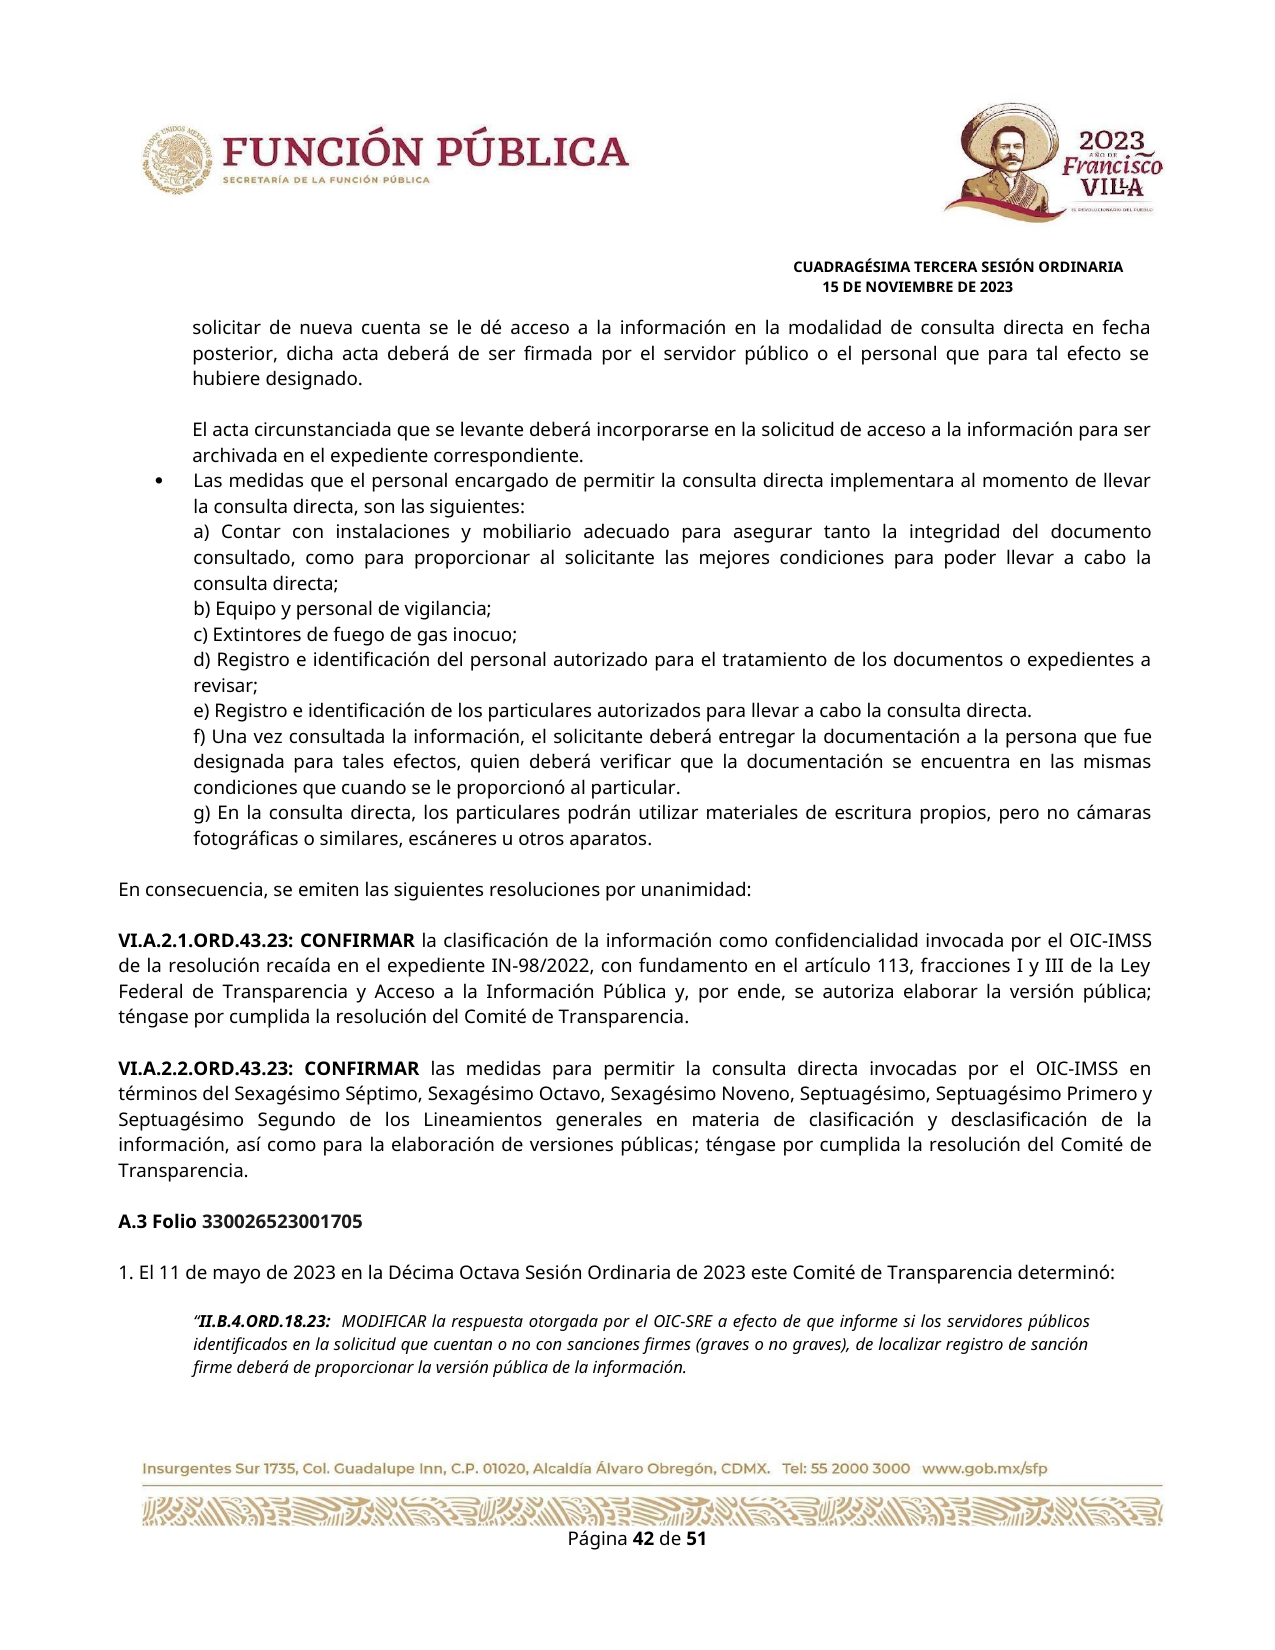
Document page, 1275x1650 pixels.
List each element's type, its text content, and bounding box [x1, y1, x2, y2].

list a) Contar con instalaciones y mobiliario adecuado para asegurar tanto la integridad del documento consultado, como para proporcionar al solicitante las mejores condiciones para poder llevar a cabo la consulta directa; [193, 519, 1153, 595]
text En consecuencia, se emiten las siguientes resoluciones por unanimidad: [118, 876, 1152, 902]
list f) Una vez consultada la información, el solicitante deberá entregar la documentación a la persona que fue designada para tales efectos, quien deberá verificar que la documentación se encuentra en las mismas condiciones que cuando se le proporcionó al particular. [193, 723, 1153, 799]
text A.3 Folio 330026523001705 [118, 1208, 1157, 1233]
text El acta circunstanciada que se levante deberá incorporarse en la solicitud de acceso a la información para ser archivada en el expediente correspondiente. [192, 417, 1152, 468]
picture [26, 11, 1275, 1555]
list b) Equipo y personal de vigilancia; [193, 595, 1153, 621]
list d) Registro e identificación del personal autorizado para el tratamiento de los documentos o expedientes a revisar; [193, 646, 1153, 697]
text 1. El 11 de mayo de 2023 en la Décima Octava Sesión Ordinaria de 2023 este Comité de Transparencia determinó: [118, 1259, 1157, 1284]
text “II.B.4.ORD.18.23: MODIFICAR la respuesta otorgada por el OIC-SRE a efecto de que informe si los servidores públicos identificados en la solicitud que cuentan o no con sanciones firmes (graves o no graves), de localizar registro de sanción firme deberá de proporcionar la versión pública de la información. [193, 1310, 1093, 1378]
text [192, 315, 1152, 391]
text VI.A.2.2.ORD.43.23: CONFIRMAR las medidas para permitir la consulta directa invocadas por el OIC-IMSS en términos del Sexagésimo Séptimo, Sexagésimo Octavo, Sexagésimo Noveno, Septuagésimo, Septuagésimo Primero y Septuagésimo Segundo de los Lineamientos generales en materia de clasificación y desclasificación de la información, así como para la elaboración de versiones públicas; téngase por cumplida la resolución del Comité de Transparencia. [118, 1055, 1153, 1182]
list e) Registro e identificación de los particulares autorizados para llevar a cabo la consulta directa. [193, 697, 1153, 723]
list Las medidas que el personal encargado de permitir la consulta directa implementara al momento de llevar la consulta directa, son las siguientes: [156, 468, 1153, 519]
text VI.A.2.1.ORD.43.23: CONFIRMAR la clasificación de la información como confidencialidad invocada por el OIC-IMSS de la resolución recaída en el expediente IN-98/2022, con fundamento en el artículo 113, fracciones I y III de la Ley Federal de Transparencia y Acceso a la Información Pública y, por ende, se autoriza elaborar la versión pública; téngase por cumplida la resolución del Comité de Transparencia. [118, 927, 1153, 1029]
list c) Extintores de fuego de gas inocuo; [193, 621, 1153, 646]
list g) En la consulta directa, los particulares podrán utilizar materiales de escritura propios, pero no cámaras fotográficas o similares, escáneres u otros aparatos. [193, 799, 1153, 851]
